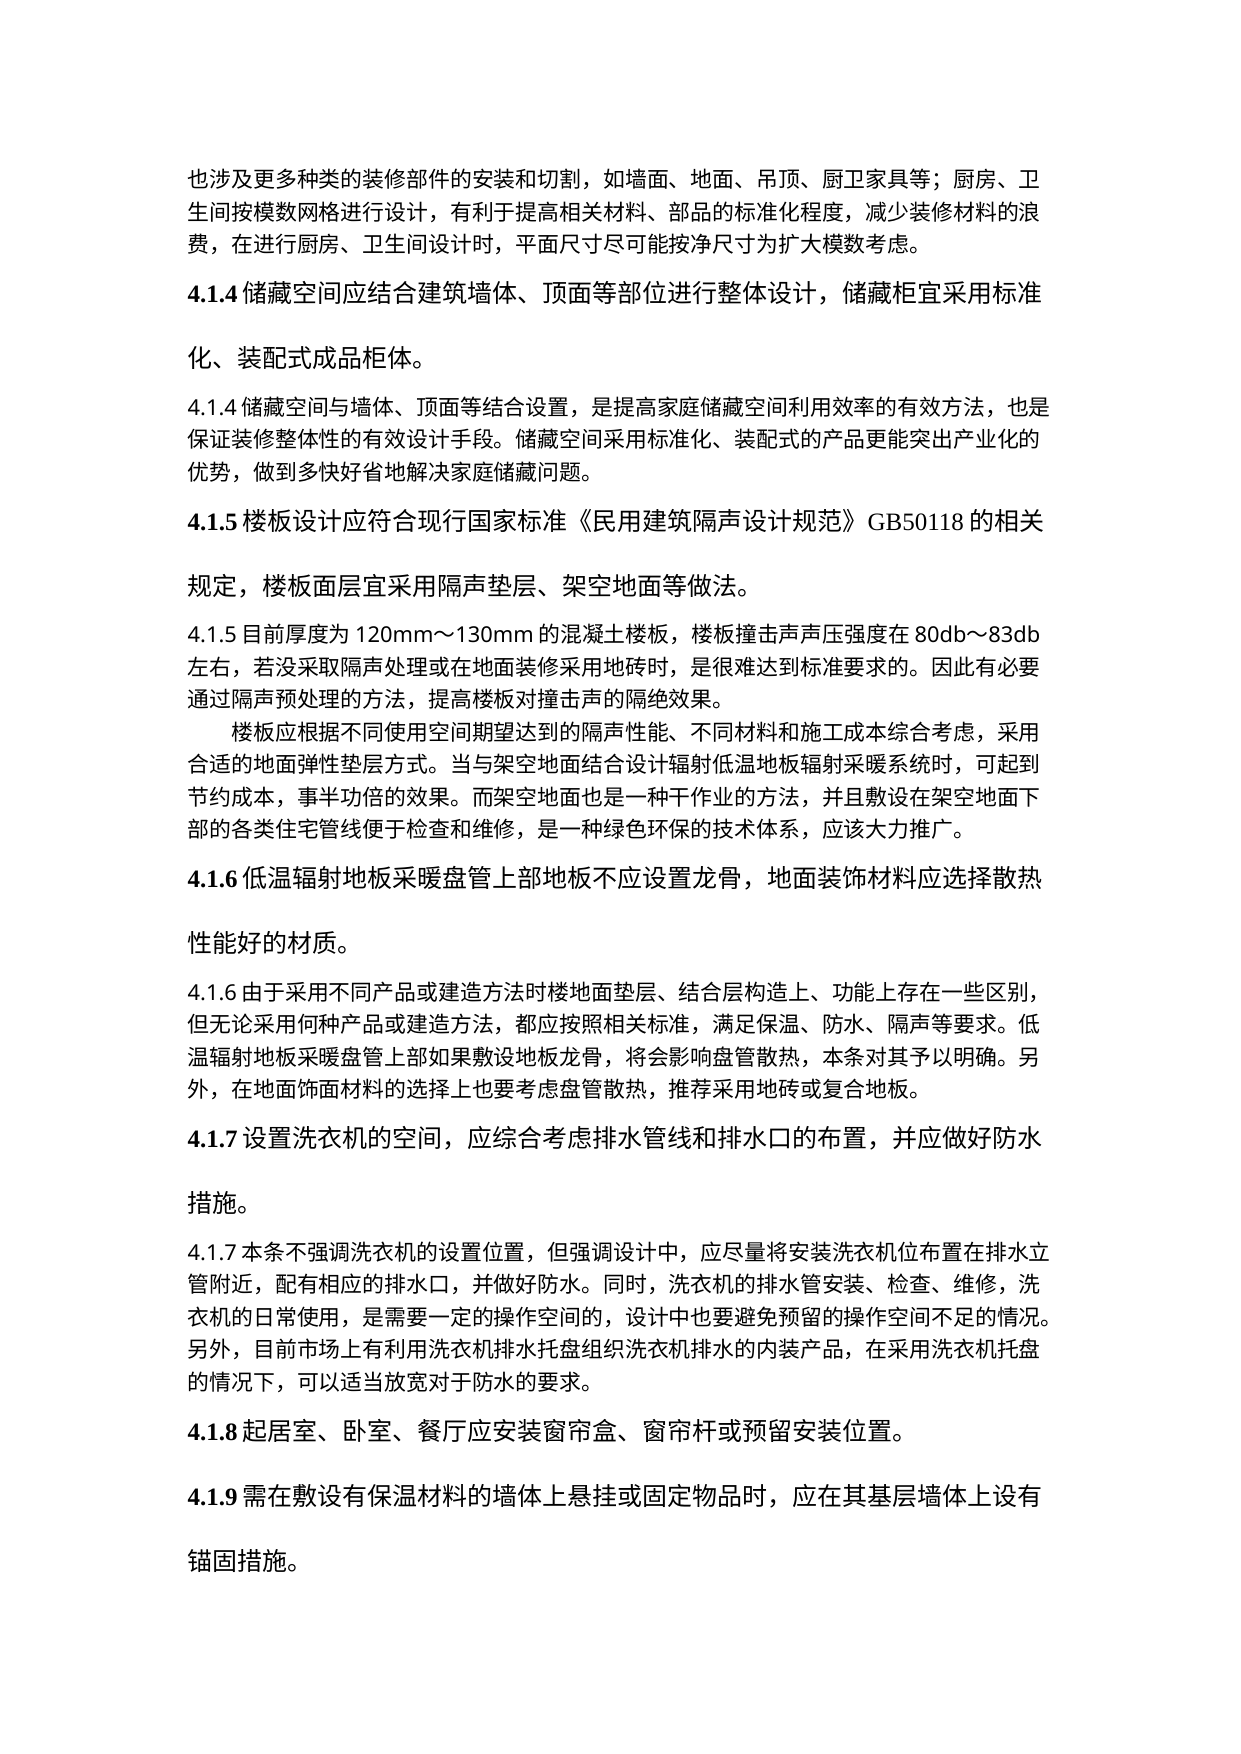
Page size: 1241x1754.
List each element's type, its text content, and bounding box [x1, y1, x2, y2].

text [187, 162, 1053, 259]
text 4.1.7本条不强调洗衣机的设置位置，但强调设计中，应尽量将安装洗衣机位布置在排水立管附近，配有相应的排水口，并做好防水。同时，洗衣机的排水管安装、检查、维修，洗衣机的日常使用，是需要一定的操作空间的，设计中也要避免预留的操作空间不足的情况。另外，目前市场上有利用洗衣机排水托盘组织洗衣机排水的内装产品，在采用洗衣机托盘的情况下，可以适当放宽对于防水的要求。 [187, 1234, 1053, 1397]
text 4.1.4储藏空间与墙体、顶面等结合设置，是提高家庭储藏空间利用效率的有效方法，也是保证装修整体性的有效设计手段。储藏空间采用标准化、装配式的产品更能突出产业化的优势，做到多快好省地解决家庭储藏问题。 [187, 389, 1053, 487]
text 4.1.8起居室、卧室、餐厅应安装窗帘盒、窗帘杆或预留安装位置。 [187, 1397, 1053, 1462]
text 4.1.7设置洗衣机的空间，应综合考虑排水管线和排水口的布置，并应做好防水措施。 [187, 1104, 1053, 1234]
text 4.1.6低温辐射地板采暖盘管上部地板不应设置龙骨，地面装饰材料应选择散热性能好的材质。 [187, 844, 1053, 974]
text 楼板应根据不同使用空间期望达到的隔声性能、不同材料和施工成本综合考虑，采用合适的地面弹性垫层方式。当与架空地面结合设计辐射低温地板辐射采暖系统时，可起到节约成本，事半功倍的效果。而架空地面也是一种干作业的方法，并且敷设在架空地面下部的各类住宅管线便于检查和维修，是一种绿色环保的技术体系，应该大力推广。 [187, 714, 1053, 844]
text 4.1.5目前厚度为120mm～130mm的混凝土楼板，楼板撞击声声压强度在80db～83db左右，若没采取隔声处理或在地面装修采用地砖时，是很难达到标准要求的。因此有必要通过隔声预处理的方法，提高楼板对撞击声的隔绝效果。 [187, 617, 1053, 714]
text 4.1.6由于采用不同产品或建造方法时楼地面垫层、结合层构造上、功能上存在一些区别，但无论采用何种产品或建造方法，都应按照相关标准，满足保温、防水、隔声等要求。低温辐射地板采暖盘管上部如果敷设地板龙骨，将会影响盘管散热，本条对其予以明确。另外，在地面饰面材料的选择上也要考虑盘管散热，推荐采用地砖或复合地板。 [187, 974, 1053, 1104]
text 4.1.4储藏空间应结合建筑墙体、顶面等部位进行整体设计，储藏柜宜采用标准化、装配式成品柜体。 [187, 259, 1053, 389]
text 4.1.5楼板设计应符合现行国家标准《民用建筑隔声设计规范》GB50118的相关规定，楼板面层宜采用隔声垫层、架空地面等做法。 [187, 487, 1053, 617]
text 4.1.9需在敷设有保温材料的墙体上悬挂或固定物品时，应在其基层墙体上设有锚固措施。 [187, 1462, 1053, 1592]
